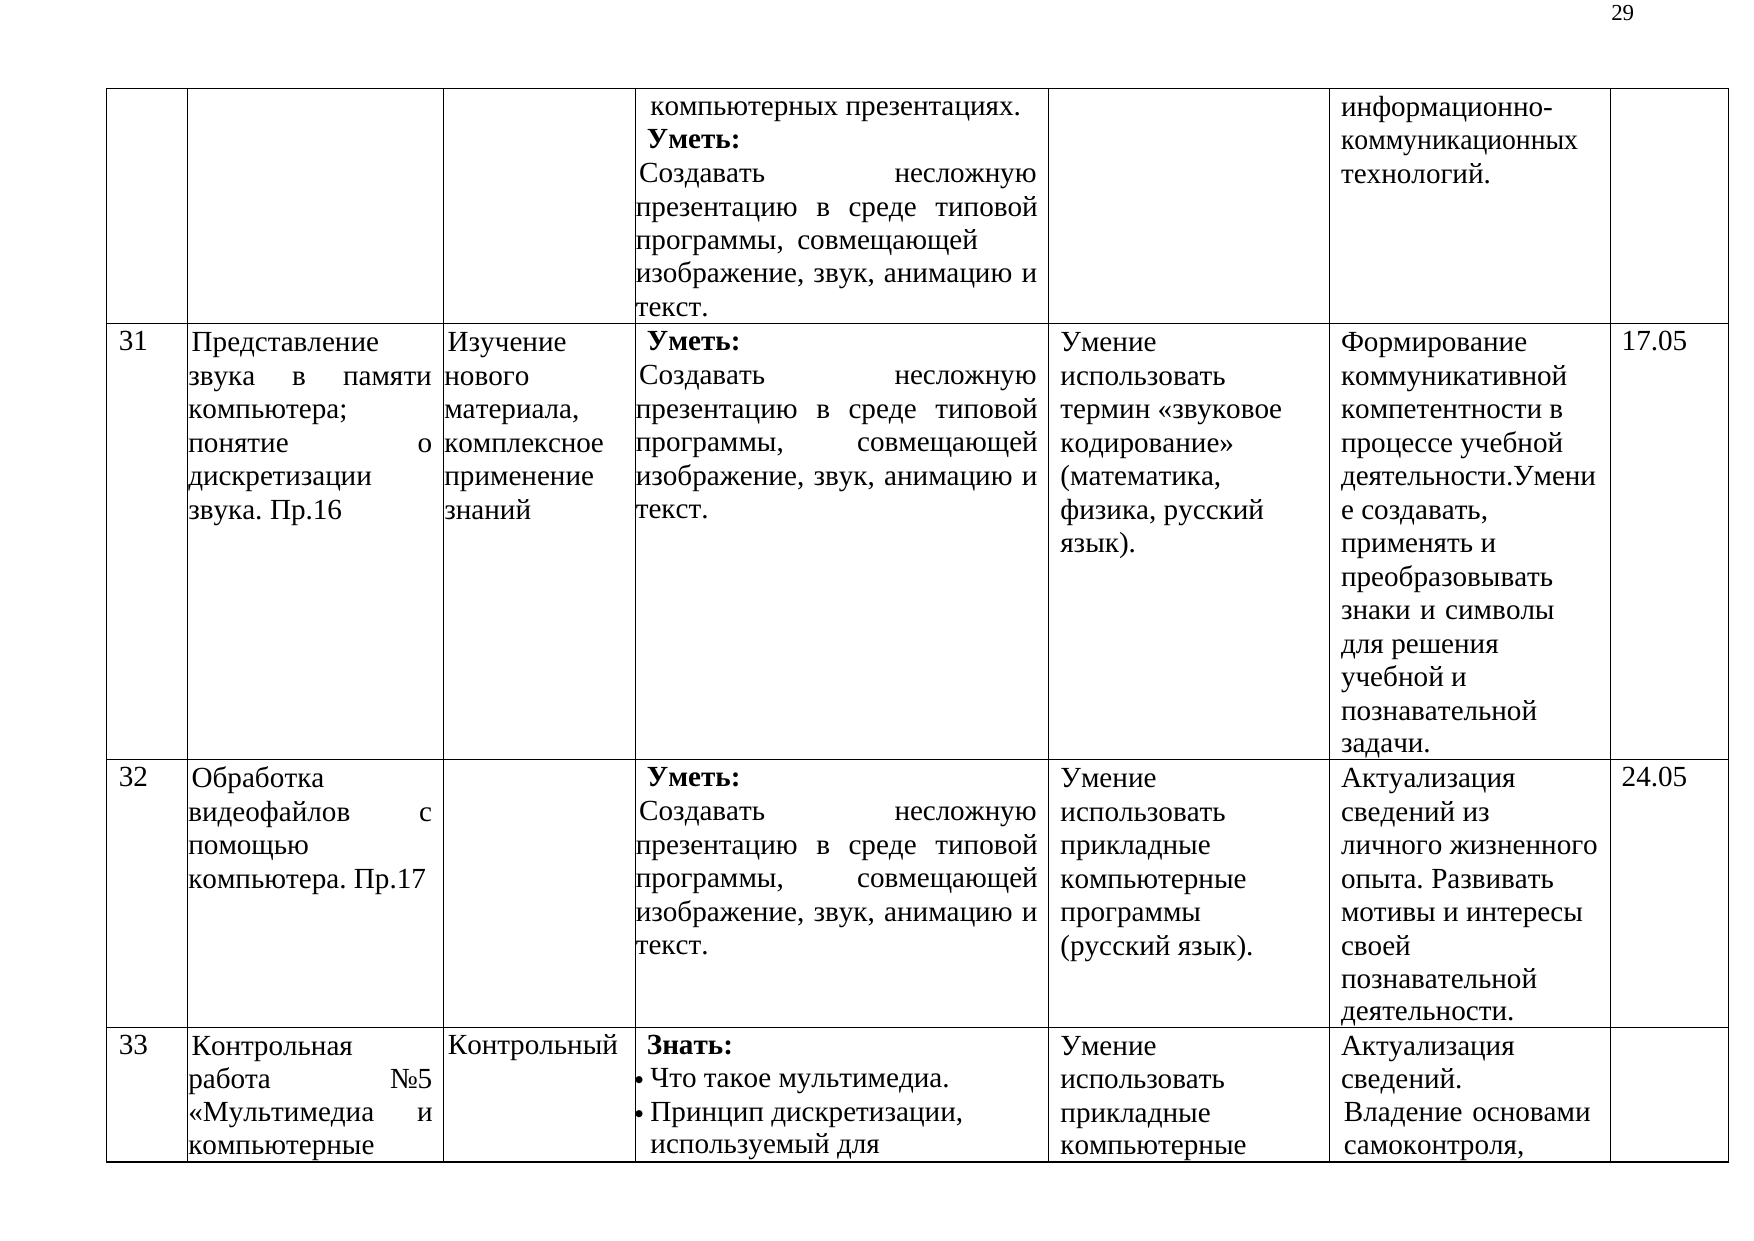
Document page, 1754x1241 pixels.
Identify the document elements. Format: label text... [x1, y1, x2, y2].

table_header [1049, 89, 1329, 323]
table_cell [1611, 1028, 1728, 1161]
table_cell 32 [107, 760, 187, 1027]
table_cell 33 [107, 1028, 187, 1161]
table_header [107, 89, 187, 323]
table_cell Уметь: Создавать несложную презентацию в среде типовой программы, совмещающей изображение, звук, анимацию и текст. [636, 324, 1048, 759]
table_cell Контрольный [444, 1028, 635, 1161]
table_cell Умение использовать прикладные компьютерные [1049, 1028, 1329, 1161]
table_cell 17.05 [1611, 324, 1728, 759]
table_header компьютерных презентациях. Уметь: Создавать несложную презентацию в среде типовой программы, совмещающей изображение, звук, анимацию и текст. [636, 89, 1048, 323]
table_cell Изучение нового материала, комплексное применение знаний [444, 324, 635, 759]
table_header [188, 89, 443, 323]
table_cell Формирование коммуникативной компетентности в процессе учебной деятельности.Умени е создавать, применять и преобразовывать знаки и символы для решения учебной и познавательной задачи. [1330, 324, 1610, 759]
table_cell [444, 760, 635, 1027]
table_cell Контрольная работа №5 «Мультимедиа и компьютерные [188, 1028, 443, 1161]
table_cell 24.05 [1611, 760, 1728, 1027]
table_cell Уметь: Создавать несложную презентацию в среде типовой программы, совмещающей изображение, звук, анимацию и текст. [636, 760, 1048, 1027]
table_header [444, 89, 635, 323]
table_cell Представление звука в памяти компьютера; понятие о дискретизации звука. Пр.16 [188, 324, 443, 759]
table_cell Обработка видеофайлов с помощью компьютера. Пр.17 [188, 760, 443, 1027]
table_cell Умение использовать термин «звуковое кодирование» (математика, физика, русский язык). [1049, 324, 1329, 759]
table_header информационно- коммуникационных технологий. [1330, 89, 1610, 323]
table_cell Умение использовать прикладные компьютерные программы (русский язык). [1049, 760, 1329, 1027]
table_cell Знать: Что такое мультимедиа. Принцип дискретизации, используемый для [636, 1028, 1048, 1161]
table_cell Актуализация сведений. Владение основами самоконтроля, [1330, 1028, 1610, 1161]
table_cell 31 [107, 324, 187, 759]
table_header [1611, 89, 1728, 323]
table_cell Актуализация сведений из личного жизненного опыта. Развивать мотивы и интересы своей познавательной деятельности. [1330, 760, 1610, 1027]
